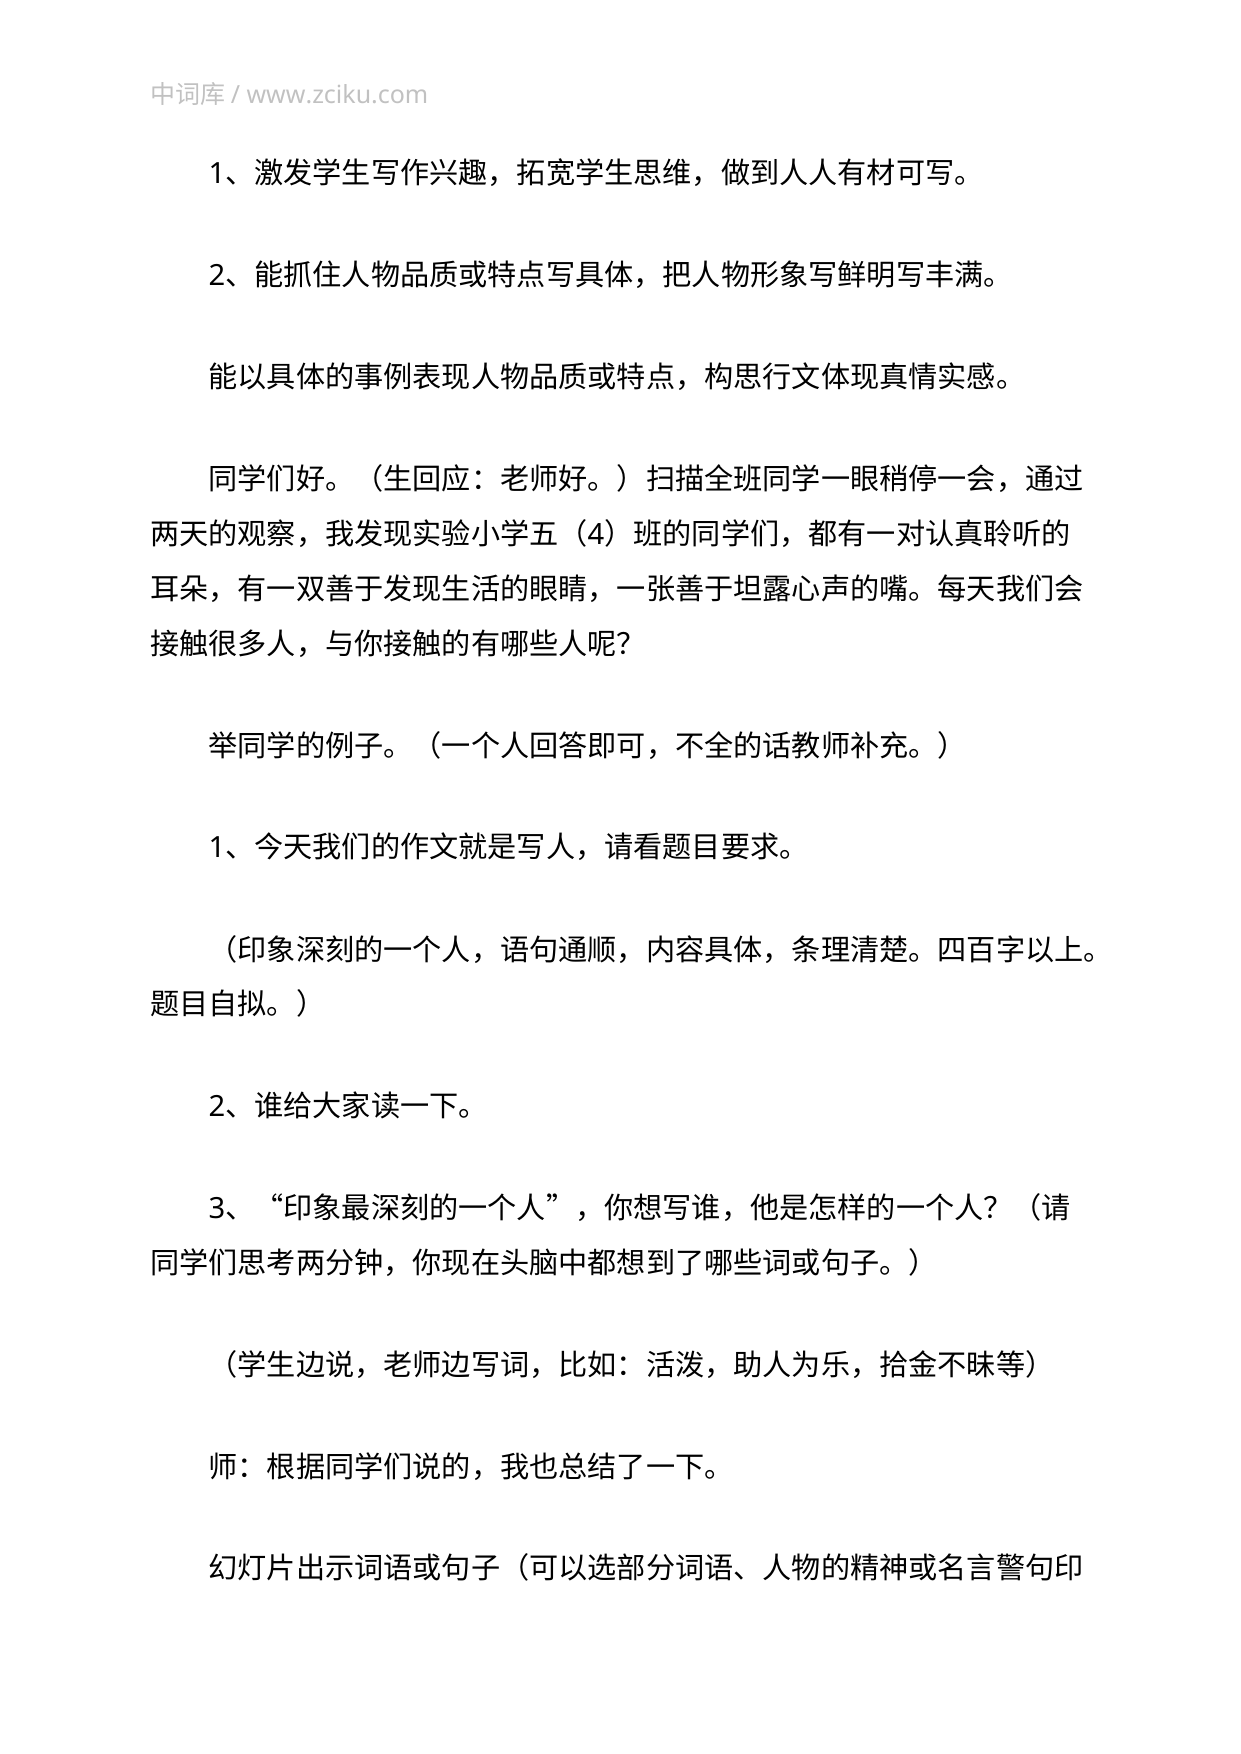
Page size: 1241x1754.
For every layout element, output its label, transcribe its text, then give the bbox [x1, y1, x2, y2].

text 2、谁给大家读一下。 [150, 1083, 1090, 1125]
text 举同学的例子。（一个人回答即可，不全的话教师补充。） [150, 722, 1090, 764]
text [150, 1545, 1090, 1587]
text 2、能抓住人物品质或特点写具体，把人物形象写鲜明写丰满。 [150, 252, 1090, 294]
text 师：根据同学们说的，我也总结了一下。 [150, 1443, 1090, 1486]
text 1、激发学生写作兴趣，拓宽学生思维，做到人人有材可写。 [150, 150, 1090, 192]
text （印象深刻的一个人，语句通顺，内容具体，条理清楚。四百字以上。题目自拟。） [150, 926, 1090, 1023]
text （学生边说，老师边写词，比如：活泼，助人为乐，拾金不昧等） [150, 1341, 1090, 1384]
text 能以具体的事例表现人物品质或特点，构思行文体现真情实感。 [150, 354, 1090, 396]
text 同学们好。（生回应：老师好。）扫描全班同学一眼稍停一会，通过两天的观察，我发现实验小学五（4）班的同学们，都有一对认真聆听的耳朵，有一双善于发现生活的眼睛，一张善于坦露心声的嘴。每天我们会接触很多人，与你接触的有哪些人呢？ [150, 456, 1090, 663]
text 3、“印象最深刻的一个人”，你想写谁，他是怎样的一个人？（请同学们思考两分钟，你现在头脑中都想到了哪些词或句子。） [150, 1185, 1090, 1282]
text 1、今天我们的作文就是写人，请看题目要求。 [150, 824, 1090, 866]
